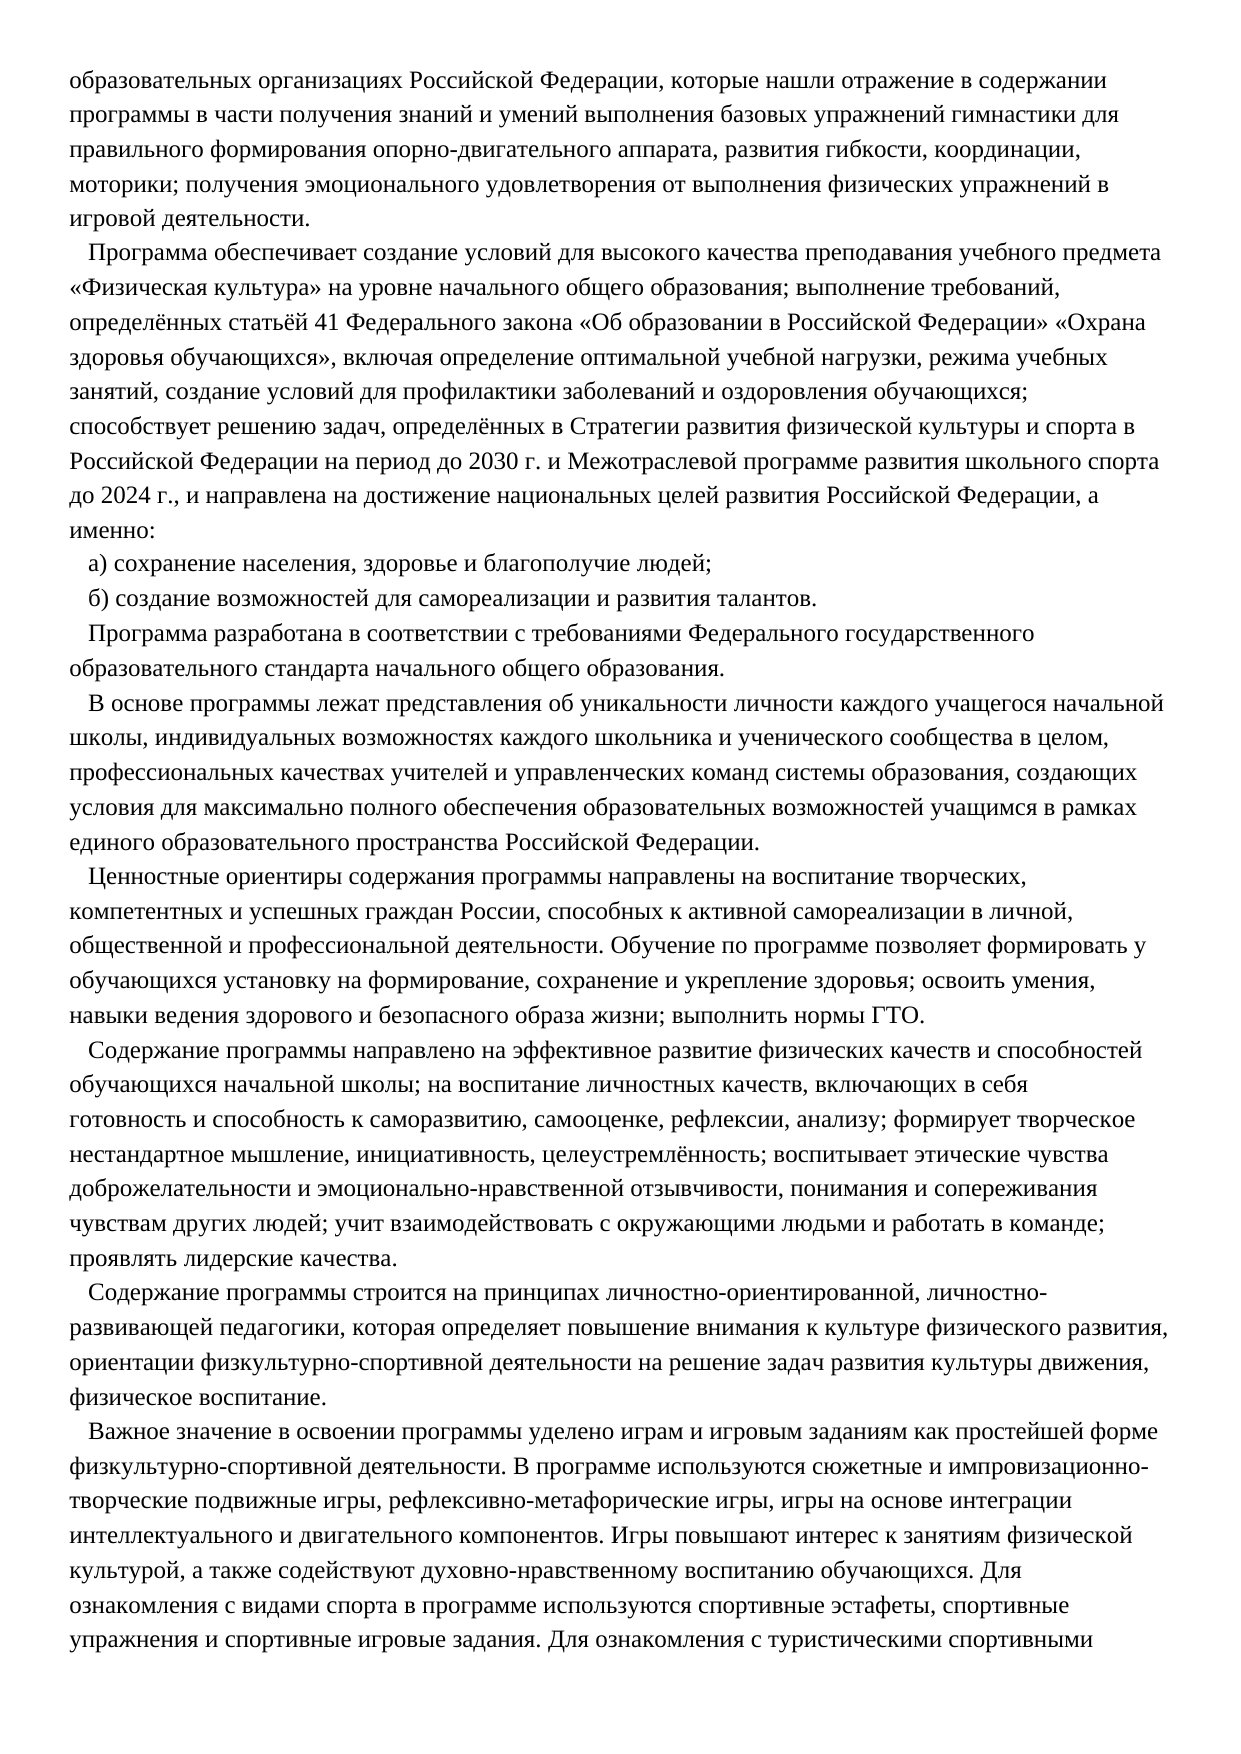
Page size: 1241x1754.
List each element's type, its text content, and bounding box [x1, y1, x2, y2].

text «Физическая культура» на уровне начального общего образования; выполнение требований, определённых статьёй 41 Федерального закона «Об образовании в Российской Федерации» «Охрана здоровья обучающихся», включая определение оптимальной учебной нагрузки, режима учебных занятий, создание условий для профилактики заболеваний и оздоровления обучающихся; способствует решению задач, определённых в Стратегии развития физической культуры и спорта в Российской Федерации на период до 2030 г. и Межотраслевой программе развития школьного спорта до 2024 г., и направлена на достижение национальных целей развития Российской Федерации, а именно: [69, 272, 1162, 544]
text Программа разработана в соответствии с требованиями Федерального государственного образовательного стандарта начального общего образования. [69, 618, 1038, 682]
text Содержание программы направлено на эффективное развитие физических качеств и способностей обучающихся начальной школы; на воспитание личностных качеств, включающих в себя готовность и способность к саморазвитию, самооценке, рефлексии, анализу; формирует творческое нестандартное мышление, инициативность, целеустремлённость; воспитывает этические чувства доброжелательности и эмоционально-нравственной отзывчивости, понимания и сопереживания чувствам других людей; учит взаимодействовать с окружающими людьми и работать в команде; проявлять лидерские качества. [69, 1035, 1149, 1272]
text В основе программы лежат представления об уникальности личности каждого учащегося начальной школы, индивидуальных возможностях каждого школьника и ученического сообщества в целом, профессиональных качествах учителей и управленческих команд системы образования, создающих условия для максимально полного обеспечения образовательных возможностей учащимся в рамках единого образовательного пространства Российской Федерации. [69, 688, 1174, 855]
text а) сохранение населения, здоровье и благополучие людей; [88, 550, 1184, 577]
text Содержание программы строится на принципах личностно-ориентированной, личностно- развивающей педагогики, которая определяет повышение внимания к культуре физического развития, ориентации физкультурно-спортивной деятельности на решение задач развития культуры движения, физическое воспитание. [69, 1277, 1174, 1410]
text б) создание возможностей для самореализации и развития талантов. [88, 583, 1184, 612]
text Важное значение в освоении программы уделено играм и игровым заданиям как простейшей форме физкультурно-спортивной деятельности. В программе используются сюжетные и импровизационно- творческие подвижные игры, рефлексивно-метафорические игры, игры на основе интеграции интеллектуального и двигательного компонентов. Игры повышают интерес к занятиям физической культурой, а также содействуют духовно-нравственному воспитанию обучающихся. Для ознакомления с видами спорта в программе используются спортивные эстафеты, спортивные упражнения и спортивные игровые задания. Для ознакомления с туристическими спортивными [69, 1416, 1159, 1653]
text Ценностные ориентиры содержания программы направлены на воспитание творческих, компетентных и успешных граждан России, способных к активной самореализации в личной, общественной и профессиональной деятельности. Обучение по программе позволяет формировать у обучающихся установку на формирование, сохранение и укрепление здоровья; освоить умения, навыки ведения здорового и безопасного образа жизни; выполнить нормы ГТО. [69, 861, 1149, 1029]
text образовательных организациях Российской Федерации, которые нашли отражение в содержании программы в части получения знаний и умений выполнения базовых упражнений гимнастики для правильного формирования опорно-двигательного аппарата, развития гибкости, координации, моторики; получения эмоционального удовлетворения от выполнения физических упражнений в игровой деятельности. [69, 65, 1122, 232]
text Программа обеспечивает создание условий для высокого качества преподавания учебного предмета [88, 238, 1184, 266]
